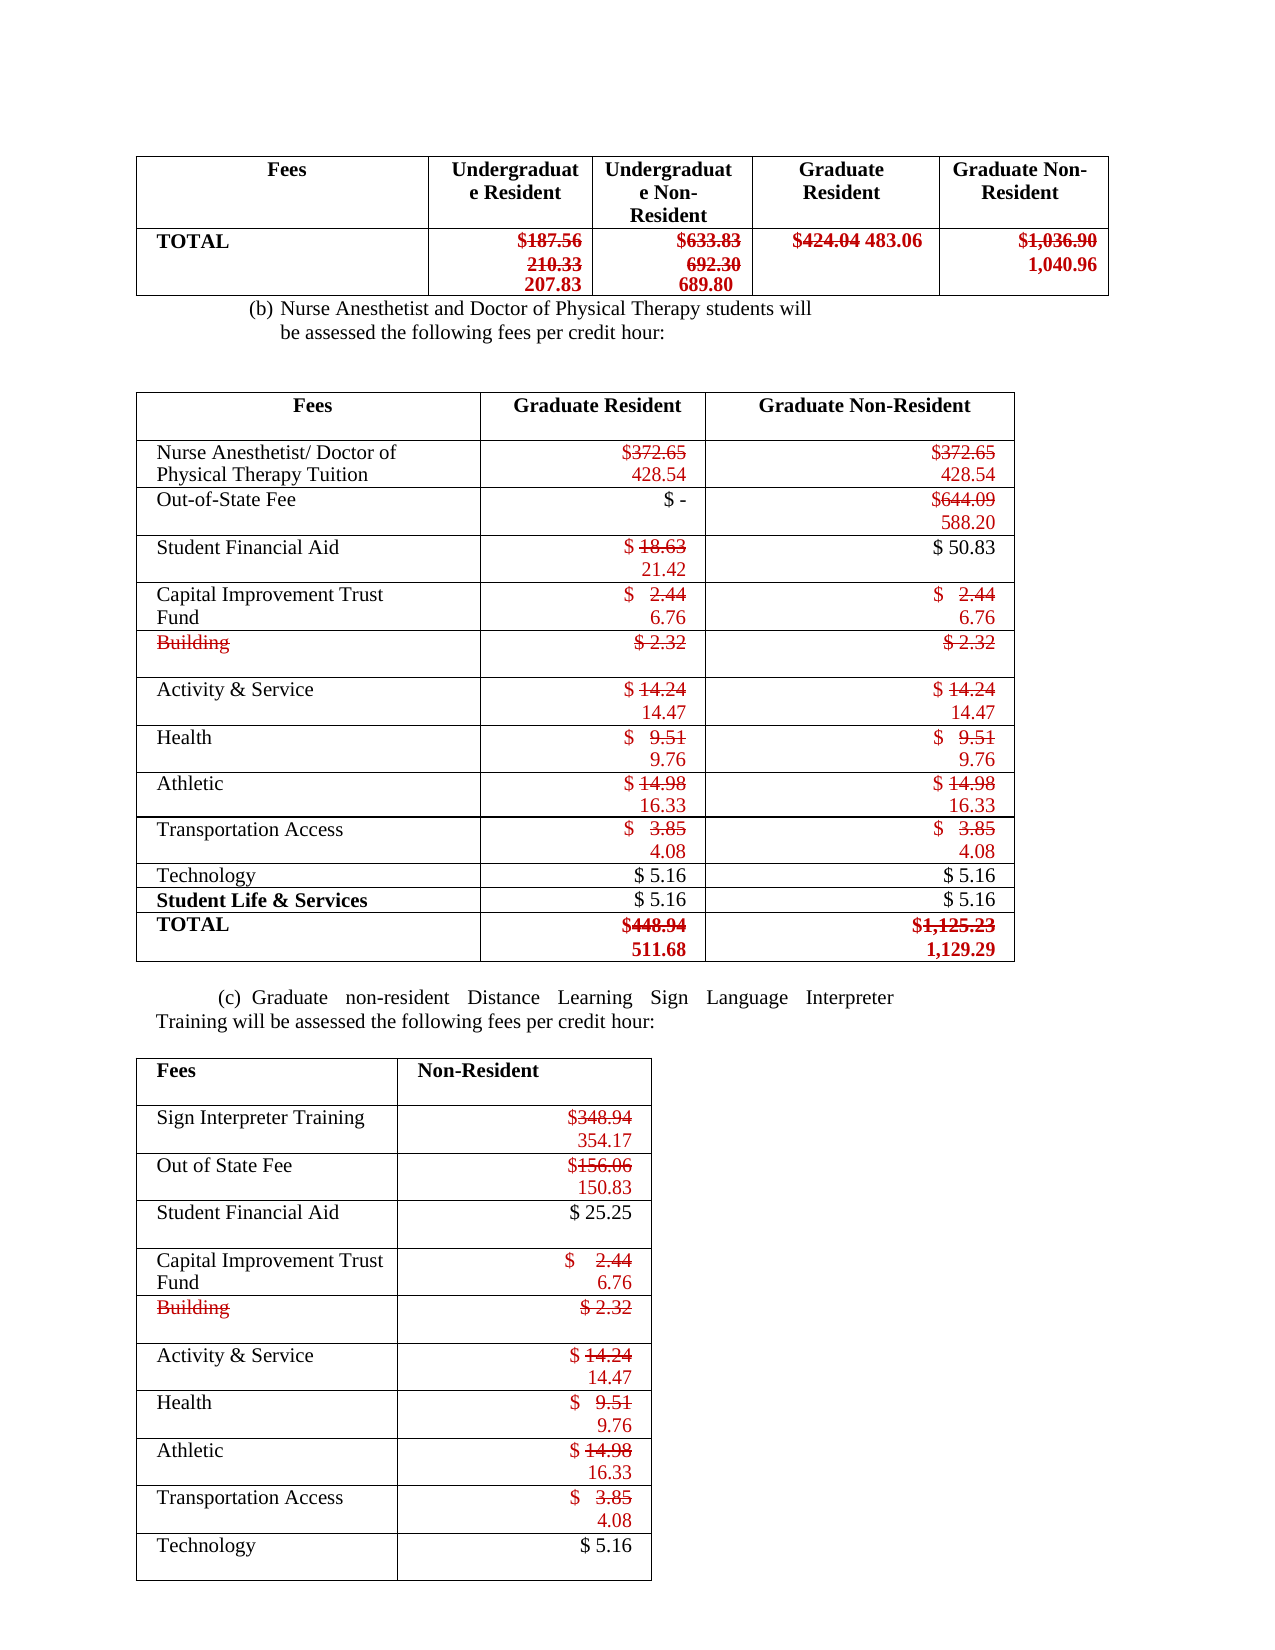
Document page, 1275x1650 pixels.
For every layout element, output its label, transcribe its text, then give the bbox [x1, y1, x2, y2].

table_cell Capital Improvement Trust Fund [137, 1249, 397, 1295]
table_cell Athletic [137, 1439, 397, 1485]
table_cell Nurse Anesthetist/ Doctor of Physical Therapy Tuition [137, 441, 480, 487]
table_cell $ 2.44 6.76 [398, 1249, 651, 1295]
table_cell TOTAL [137, 229, 428, 295]
table_cell $1,036.90 1,040.96 [940, 229, 1108, 295]
table_cell $ 5.16 [481, 864, 705, 887]
table_header Non-Resident [398, 1059, 651, 1105]
table_cell $ 3.85 4.08 [481, 818, 705, 863]
table_cell $644.09 588.20 [706, 488, 1014, 534]
table_cell $633.83 692.30 689.80 [593, 229, 752, 295]
table_cell $ 2.44 6.76 [481, 583, 705, 630]
table_header Undergraduate Non-Resident [593, 157, 752, 228]
table_cell Technology [137, 864, 480, 887]
table_cell $372.65 428.54 [481, 441, 705, 487]
table_cell Out of State Fee [137, 1154, 397, 1200]
table_cell $ 9.51 9.76 [398, 1391, 651, 1438]
table_cell $ 14.98 16.33 [706, 773, 1014, 816]
list Nurse Anesthetist and Doctor of Physical Therapy students will be assessed the following fees per credit hour: [249, 296, 834, 344]
table_header Graduate Non-Resident [940, 157, 1108, 228]
table_cell $ 14.98 16.33 [398, 1439, 651, 1485]
table_cell Health [137, 726, 480, 772]
table_cell $ 3.85 4.08 [398, 1486, 651, 1533]
table_cell $ 18.63 21.42 [481, 536, 705, 582]
table_cell $ 2.32 [398, 1296, 651, 1343]
table_header Graduate Resident [481, 393, 705, 440]
table_cell Student Financial Aid [137, 1201, 397, 1248]
table_header Fees [137, 1059, 397, 1105]
table_header Fees [137, 393, 480, 440]
table_header Graduate Resident [753, 157, 939, 228]
table_header Fees [137, 157, 428, 228]
table_cell $ 2.32 [706, 631, 1014, 677]
table_header Undergraduate Resident [429, 157, 592, 228]
table_cell $ - [481, 488, 705, 534]
table_cell Capital Improvement Trust Fund [137, 583, 480, 630]
table_header Graduate Non-Resident [706, 393, 1014, 440]
table_cell $372.65 428.54 [706, 441, 1014, 487]
table_cell $ 2.32 [481, 631, 705, 677]
table_cell $156.06 150.83 [398, 1154, 651, 1200]
table_cell $ 5.16 [398, 1534, 651, 1580]
table_cell $ 5.16 [481, 888, 705, 912]
table_cell TOTAL [137, 913, 480, 961]
table_cell Building [137, 1296, 397, 1343]
table_cell Activity & Service [137, 678, 480, 725]
list Graduate non-resident Distance Learning Sign Language Interpreter Training will be assessed the following fees per credit hour: [156, 985, 894, 1033]
table_cell Transportation Access [137, 818, 480, 863]
table_cell $ 25.25 [398, 1201, 651, 1248]
table_cell Student Financial Aid [137, 536, 480, 582]
table_cell $ 3.85 4.08 [706, 818, 1014, 863]
table_cell $ 5.16 [706, 888, 1014, 912]
table_cell $448.94 511.68 [481, 913, 705, 961]
table_cell $ 9.51 9.76 [481, 726, 705, 772]
table_cell $ 2.44 6.76 [706, 583, 1014, 630]
table_cell $348.94 354.17 [398, 1106, 651, 1153]
table_cell $187.56 210.33 207.83 [429, 229, 592, 295]
table_cell Student Life & Services [137, 888, 480, 912]
table_cell Sign Interpreter Training [137, 1106, 397, 1153]
table_cell Technology [137, 1534, 397, 1580]
table_cell $ 50.83 [706, 536, 1014, 582]
table_cell $ 14.98 16.33 [481, 773, 705, 816]
table_cell Out-of-State Fee [137, 488, 480, 534]
table_cell $1,125.23 1,129.29 [706, 913, 1014, 961]
table_cell Athletic [137, 773, 480, 816]
table_cell $ 14.24 14.47 [706, 678, 1014, 725]
table_cell Transportation Access [137, 1486, 397, 1533]
table_cell $ 14.24 14.47 [398, 1344, 651, 1390]
table_cell Activity & Service [137, 1344, 397, 1390]
table_cell $ 9.51 9.76 [706, 726, 1014, 772]
table_cell $424.04 483.06 [753, 229, 939, 295]
table_cell $ 5.16 [706, 864, 1014, 887]
table_cell Building [137, 631, 480, 677]
table_cell Health [137, 1391, 397, 1438]
table_cell $ 14.24 14.47 [481, 678, 705, 725]
